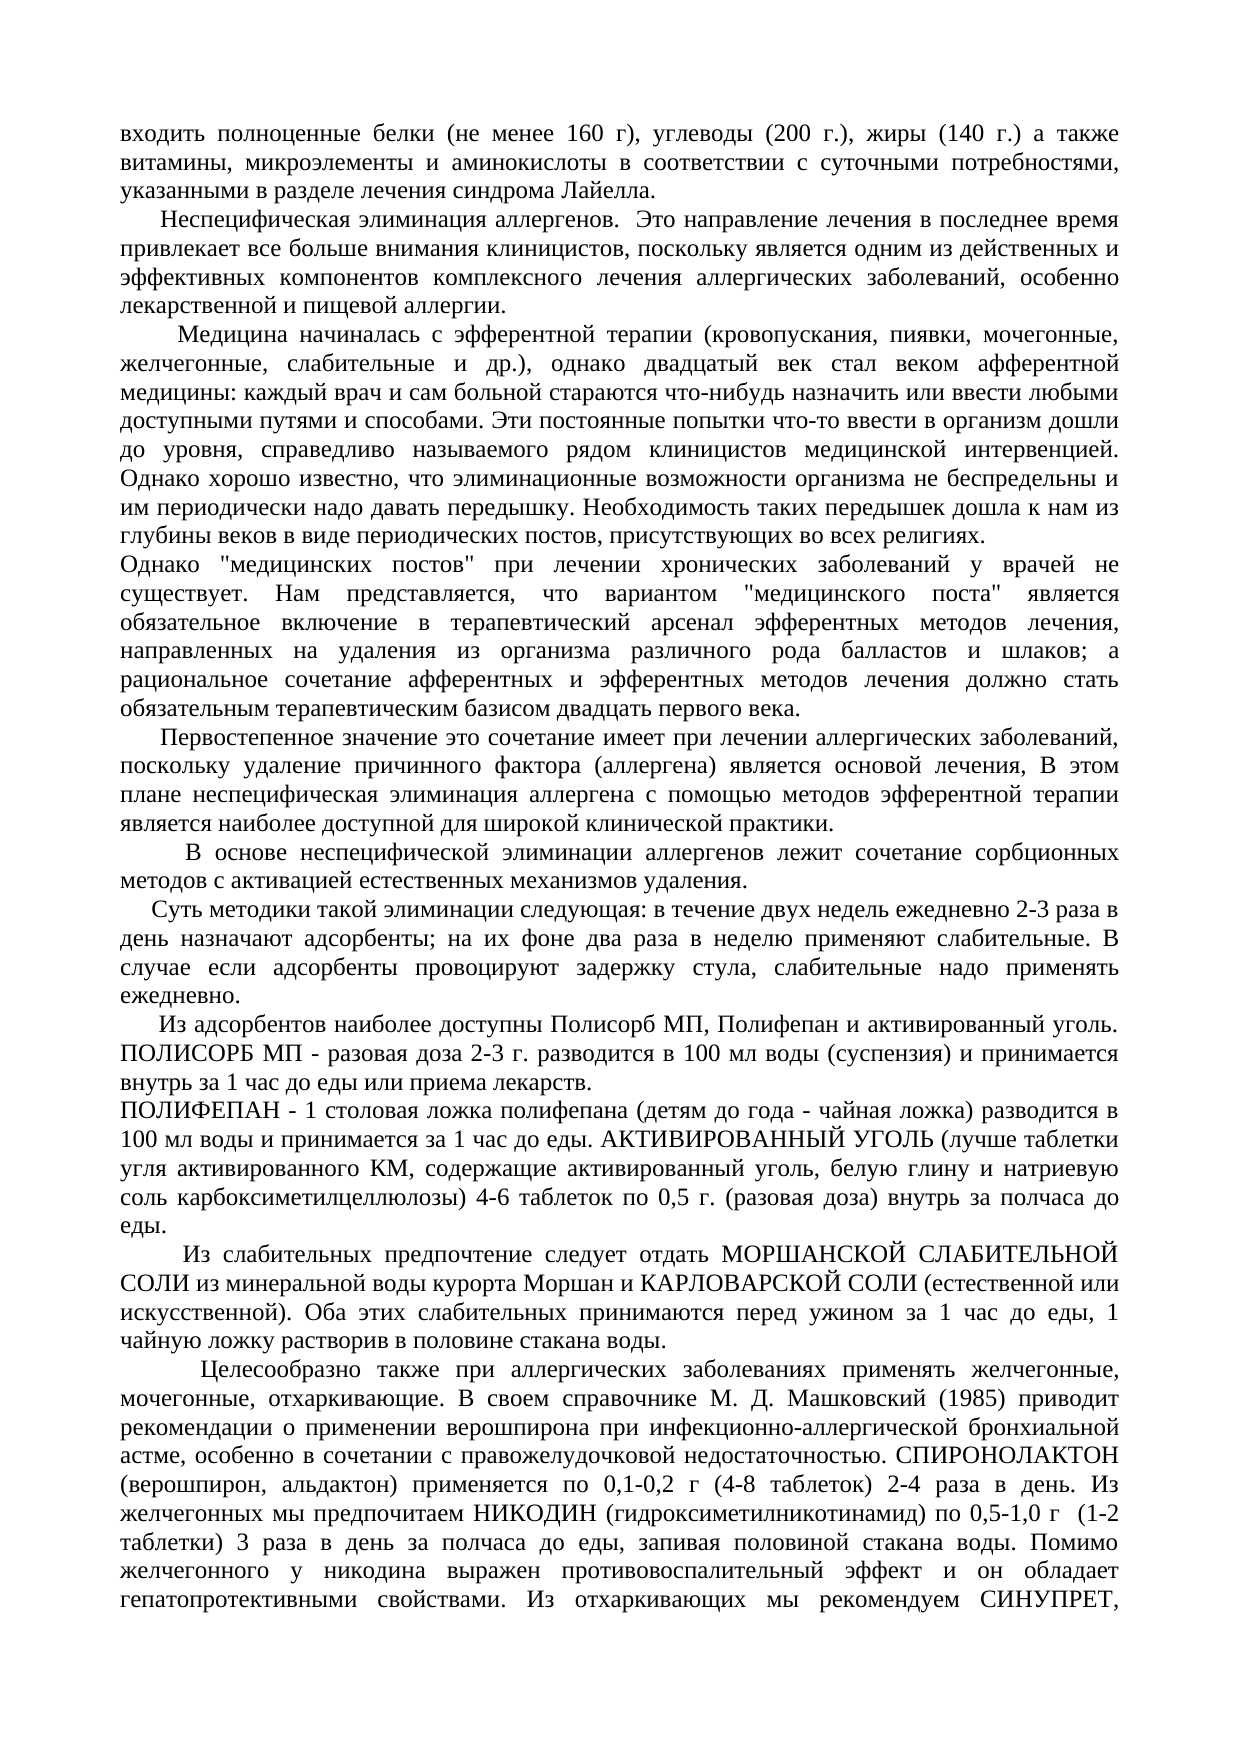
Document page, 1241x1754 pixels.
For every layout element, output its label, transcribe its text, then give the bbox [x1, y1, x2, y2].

text В основе неспецифической элиминации аллергенов лежит сочетание сорбционных методов с активацией естественных механизмов удаления. [120, 837, 1120, 894]
text Первостепенное значение это сочетание имеет при лечении аллергических заболеваний, поскольку удаление причинного фактора (аллергена) является основой лечения, В этом плане неспецифическая элиминация аллергена с помощью методов эфферентной терапии является наиболее доступной для широкой клинической практики. [120, 722, 1120, 837]
text входить полноценные белки (не менее 160 г), углеводы (200 г.), жиры (140 г.) а также витамины, микроэлементы и аминокислоты в соответствии с суточными потребностями, указанными в разделе лечения синдрома Лайелла. [120, 118, 1120, 204]
text Суть методики такой элиминации следующая: в течение двух недель ежедневно 2-3 раза в день назначают адсорбенты; на их фоне два раза в неделю применяют слабительные. В случае если адсорбенты провоцируют задержку стула, слабительные надо применять ежедневно. [120, 894, 1120, 1009]
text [120, 1354, 1120, 1613]
text Медицина начиналась с эфферентной терапии (кровопускания, пиявки, мочегонные, желчегонные, слабительные и др.), однако двадцатый век стал веком афферентной медицины: каждый врач и сам больной стараются что-нибудь назначить или ввести любыми доступными путями и способами. Эти постоянные попытки что-то ввести в организм дошли до уровня, справедливо называемого рядом клиницистов медицинской интервенцией. Однако хорошо известно, что элиминационные возможности организма не беспредельны и им периодически надо давать передышку. Необходимость таких передышек дошла к нам из глубины веков в виде периодических постов, присутствующих во всех религиях. [120, 319, 1120, 549]
text Однако "медицинских постов" при лечении хронических заболеваний у врачей не существует. Нам представляется, что вариантом "медицинского поста" является обязательное включение в терапевтический арсенал эфферентных методов лечения, направленных на удаления из организма различного рода балластов и шлаков; а рациональное сочетание афферентных и эфферентных методов лечения должно стать обязательным терапевтическим базисом двадцать первого века. [120, 549, 1120, 722]
text Неспецифическая элиминация аллергенов. Это направление лечения в последнее время привлекает все больше внимания клиницистов, поскольку является одним из действенных и эффективных компонентов комплексного лечения аллергических заболеваний, особенно лекарственной и пищевой аллергии. [120, 204, 1120, 319]
text Из адсорбентов наиболее доступны Полисорб МП, Полифепан и активированный уголь. ПОЛИСОРБ МП - разовая доза 2-3 г. разводится в 100 мл воды (суспензия) и принимается внутрь за 1 час до еды или приема лекарств. [120, 1009, 1120, 1096]
text ПОЛИФЕПАН - 1 столовая ложка полифепана (детям до года - чайная ложка) разводится в 100 мл воды и принимается за 1 час до еды. АКТИВИРОВАННЫЙ УГОЛЬ (лучше таблетки угля активированного КМ, содержащие активированный уголь, белую глину и натриевую соль карбоксиметилцеллюлозы) 4-6 таблеток по 0,5 г. (разовая доза) внутрь за полчаса до еды. [120, 1096, 1120, 1239]
text Из слабительных предпочтение следует отдать МОРШАНСКОЙ СЛАБИТЕЛЬНОЙ СОЛИ из минеральной воды курорта Моршан и КАРЛОВАРСКОЙ СОЛИ (естественной или искусственной). Оба этих слабительных принимаются перед ужином за 1 час до еды, 1 чайную ложку растворив в половине стакана воды. [120, 1239, 1120, 1354]
